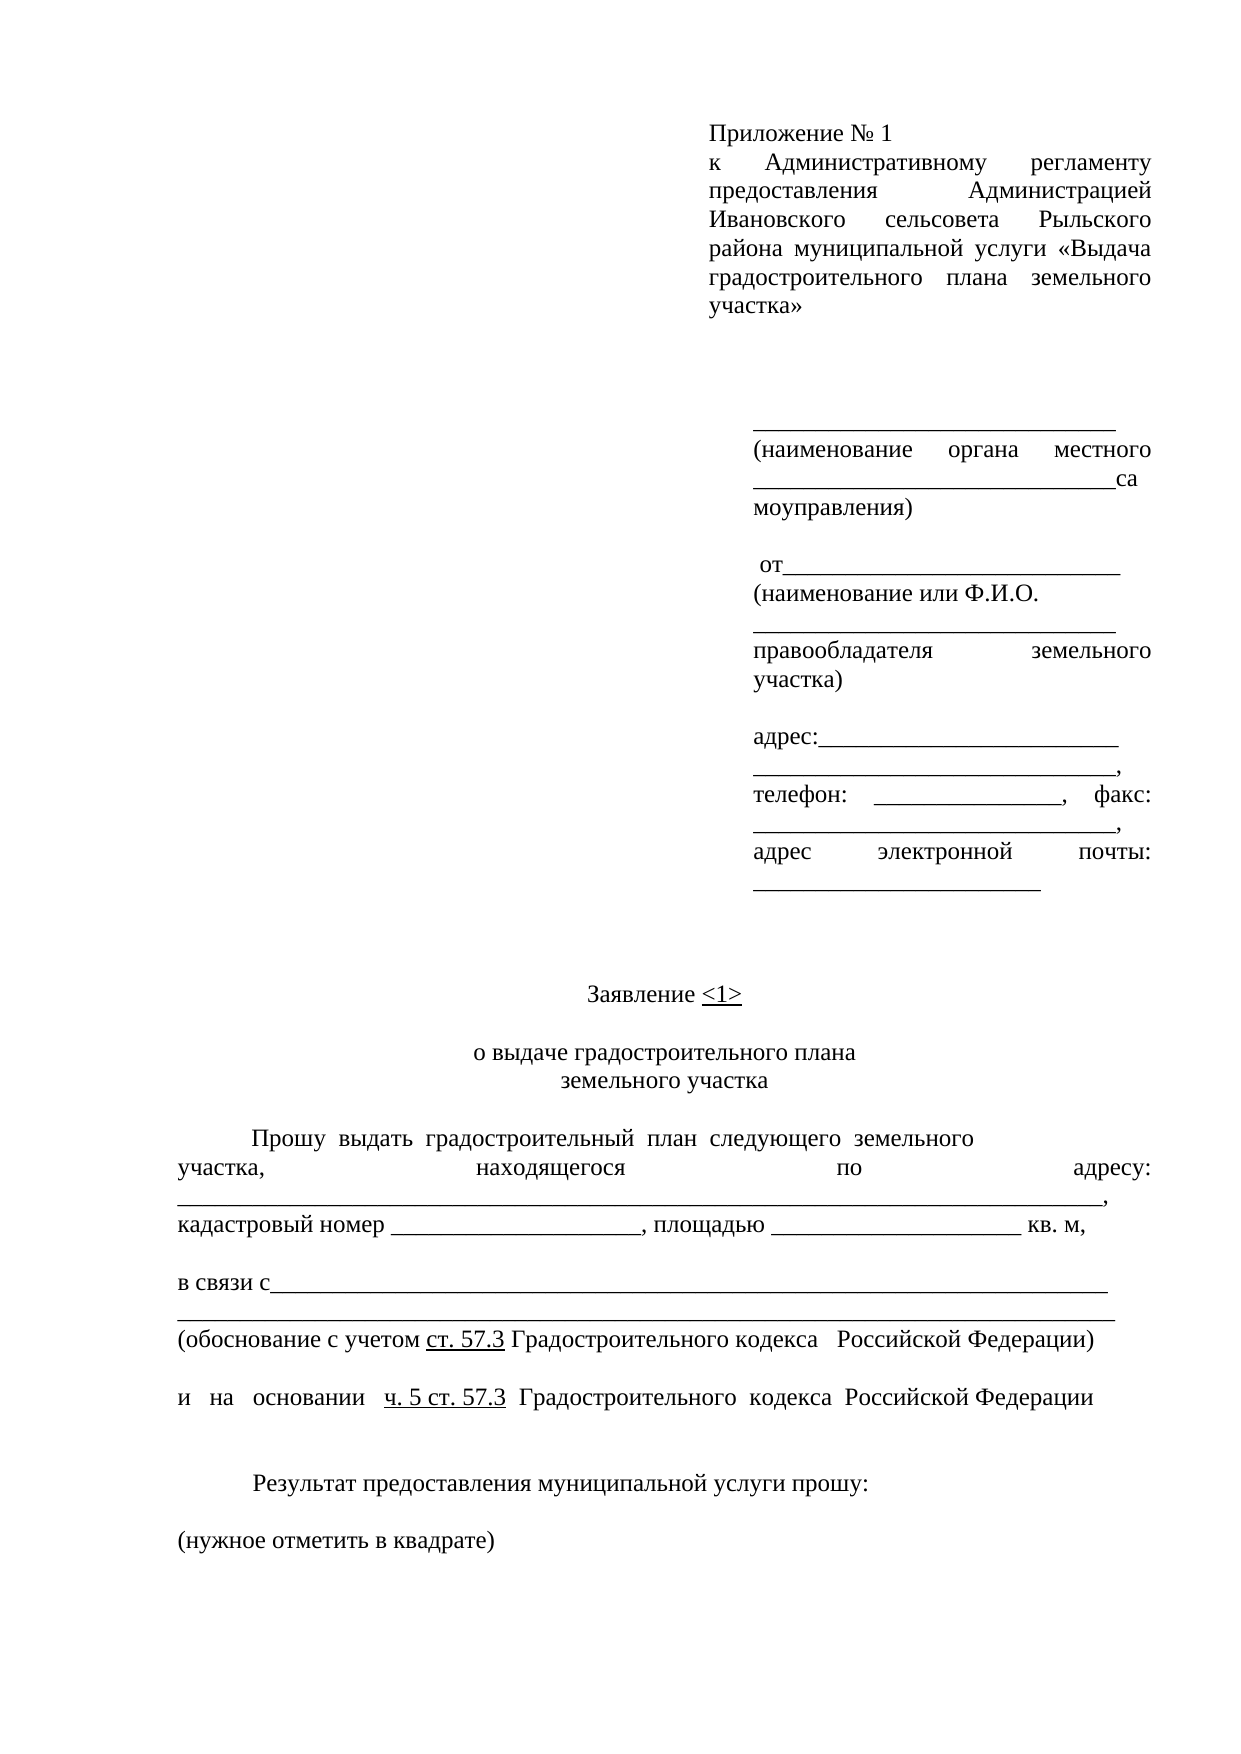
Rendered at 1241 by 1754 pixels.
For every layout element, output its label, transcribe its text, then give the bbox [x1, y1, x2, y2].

text земельного участка [177, 1065, 1152, 1094]
text _____________________________ (наименование органа местного _____________________________самоуправления) [753, 406, 1152, 521]
text правообладателя земельного участка) [753, 636, 1152, 693]
text к Административному регламенту предоставления Администрацией Ивановского сельсовета Рыльского района муниципальной услуги «Выдача градостроительного плана земельного участка» [709, 147, 1152, 319]
text Заявление <1> [177, 979, 1152, 1008]
text ___________________________________________________________________________ (обоснование с учетом ст. 57.3 Градостроительного кодекса Российской Федерации) [177, 1295, 1152, 1353]
text о выдаче градостроительного плана [177, 1037, 1152, 1065]
text (наименование или Ф.И.О. [753, 578, 1152, 607]
text Прошу выдать градостроительный план следующего земельного [177, 1123, 1152, 1152]
text Приложение № 1 [709, 118, 1152, 147]
text и на основании ч. 5 ст. 57.3 Градостроительного кодекса Российской Федерации [177, 1382, 1152, 1410]
text участка, находящегося по адресу: __________________________________________________________________________, [177, 1152, 1152, 1209]
text в связи с___________________________________________________________________ [177, 1267, 1152, 1295]
text _____________________________ [753, 607, 1152, 636]
text (нужное отметить в квадрате) [177, 1525, 1152, 1554]
text телефон: _______________, факс: _____________________________, [753, 779, 1152, 836]
text Результат предоставления муниципальной услуги прошу: [177, 1468, 1152, 1497]
text кадастровый номер ____________________, площадью ____________________ кв. м, [177, 1209, 1152, 1238]
text от___________________________ [753, 549, 1152, 578]
text адрес электронной почты: _______________________ [753, 836, 1152, 894]
text адрес:________________________ _____________________________, [753, 721, 1152, 779]
